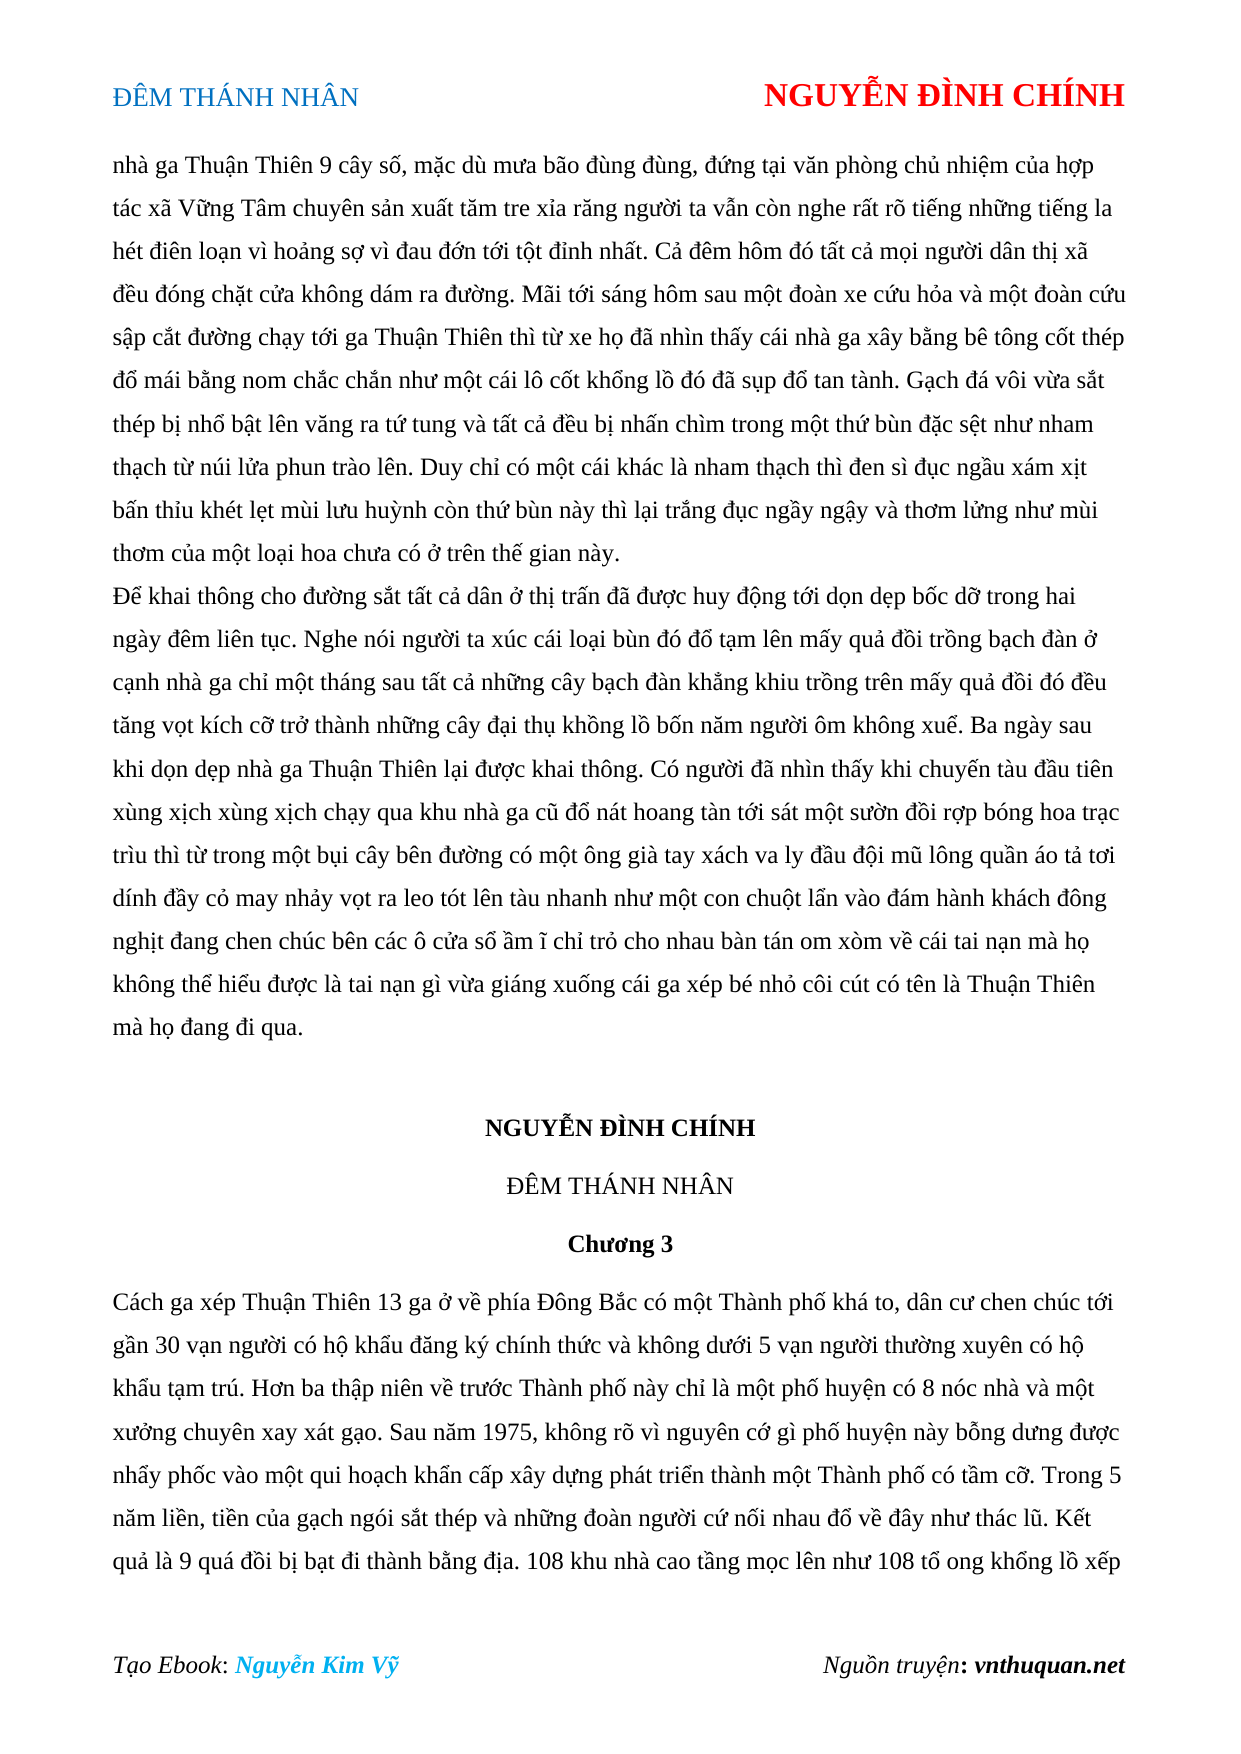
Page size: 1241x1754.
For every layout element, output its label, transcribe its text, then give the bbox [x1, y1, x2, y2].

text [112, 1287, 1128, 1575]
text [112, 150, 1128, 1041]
text NGUYỄN ĐÌNH CHÍNH [112, 1113, 1128, 1142]
text Chương 3 [112, 1229, 1128, 1258]
text ĐÊM THÁNH NHÂN [112, 1171, 1128, 1200]
